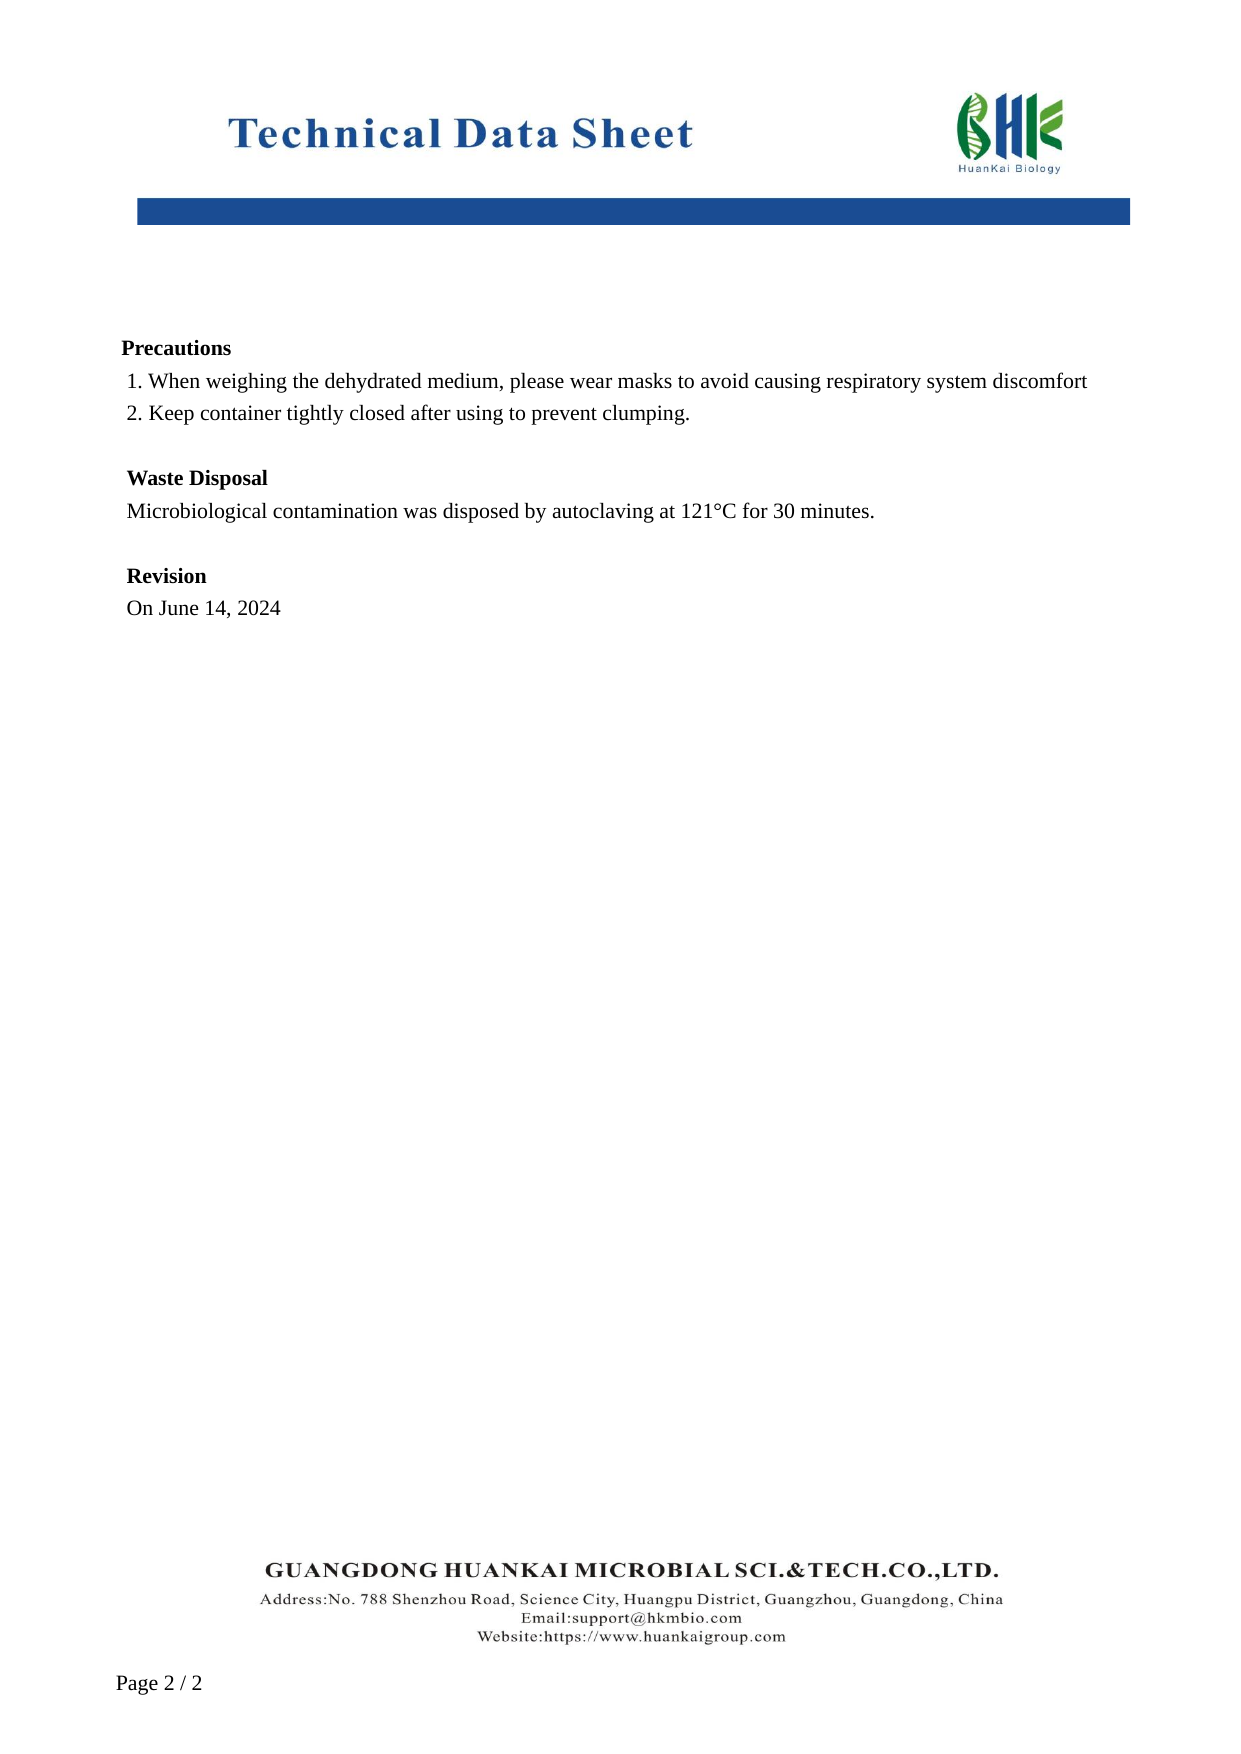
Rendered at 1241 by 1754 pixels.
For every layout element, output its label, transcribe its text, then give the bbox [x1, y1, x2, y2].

text 2. Keep container tightly closed after using to prevent clumping. [116, 397, 1152, 429]
text Microbiological contamination was disposed by autoclaving at 121°C for 30 minutes. [116, 494, 1049, 527]
text Precautions [116, 332, 1049, 364]
picture [115, 1541, 1147, 1666]
text 1. When weighing the dehydrated medium, please wear masks to avoid causing respiratory system discomfort [116, 364, 1152, 397]
text On June 14, 2024 [116, 592, 1152, 624]
picture [137, 58, 1130, 225]
text Waste Disposal [116, 462, 1152, 494]
text Revision [116, 559, 1152, 592]
